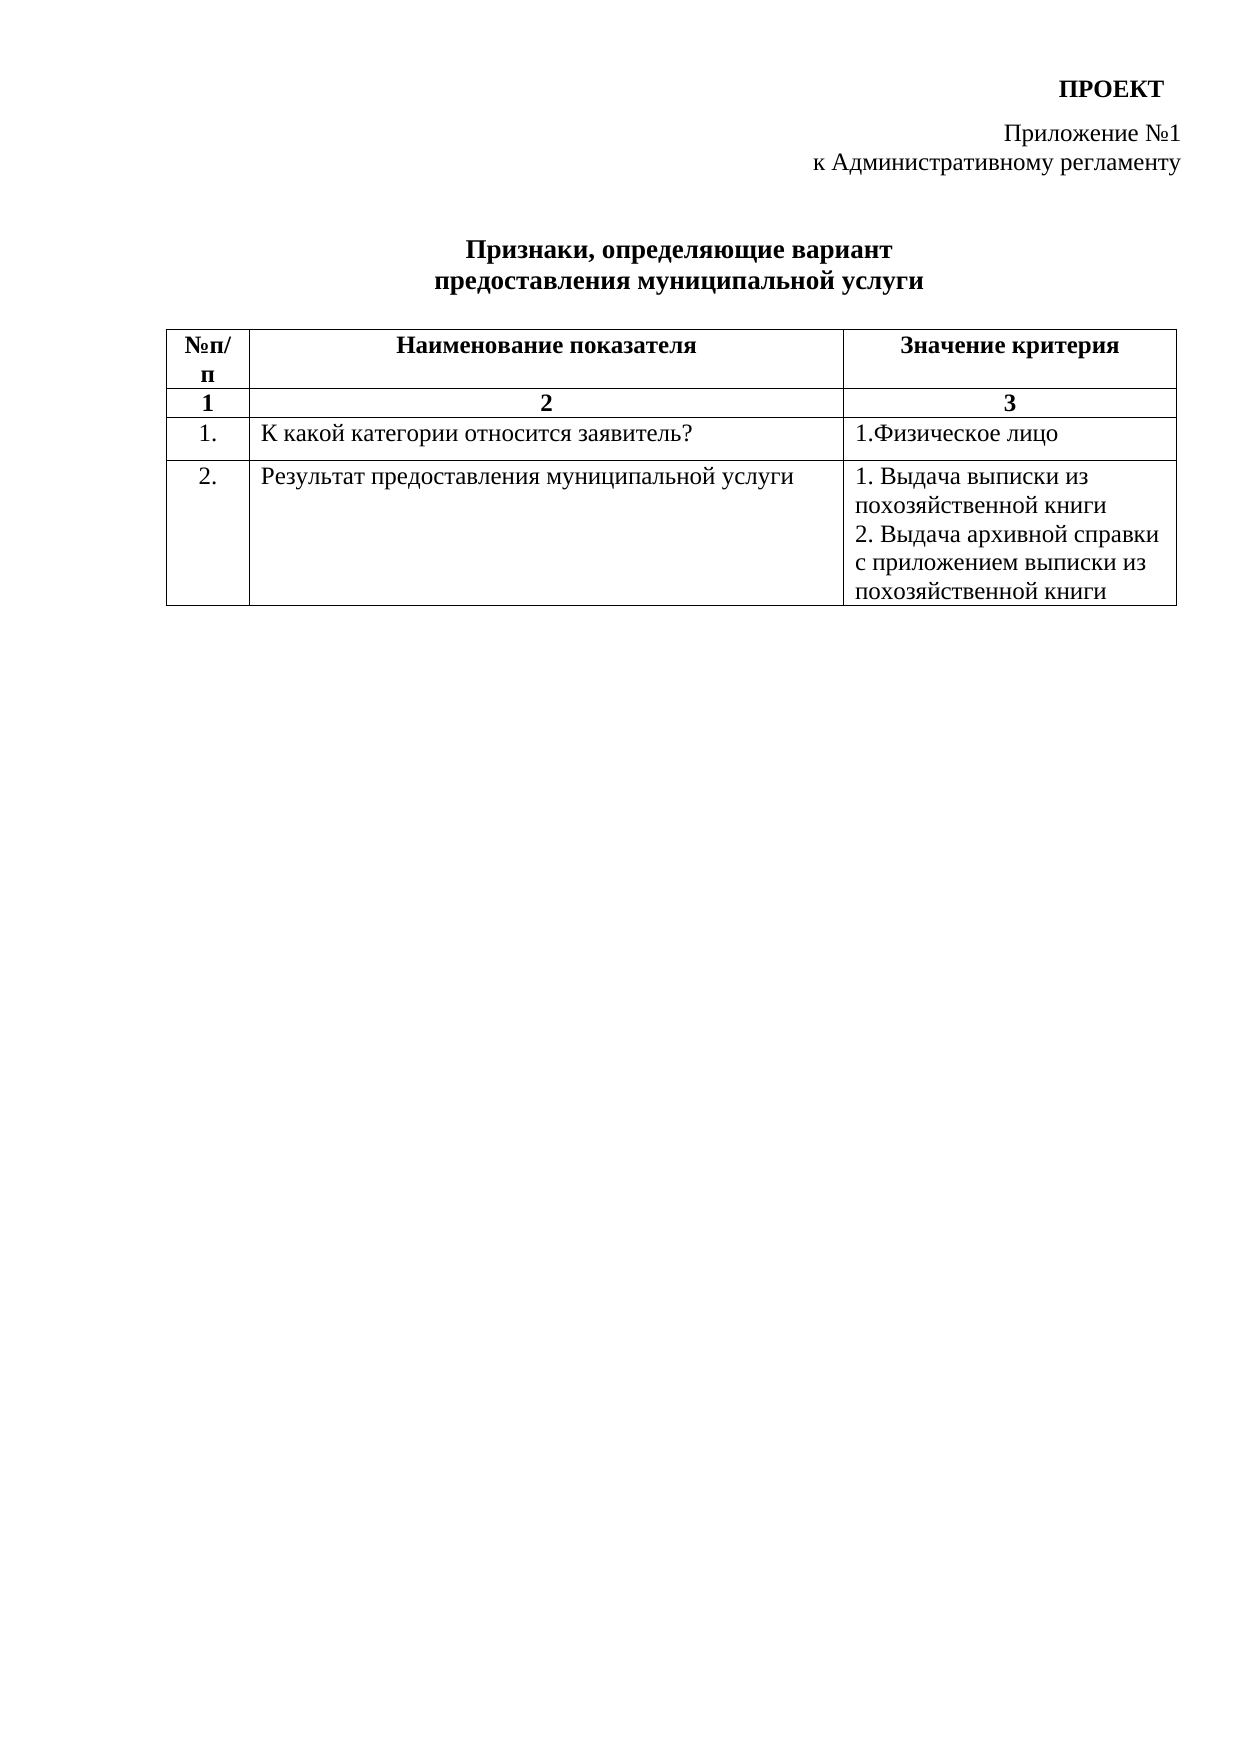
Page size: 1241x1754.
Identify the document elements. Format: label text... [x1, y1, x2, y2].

table_cell 1 [167, 389, 249, 417]
text Приложение №1 [177, 118, 1181, 147]
table_header №п/п [167, 330, 249, 387]
table_cell 2 [250, 389, 843, 417]
table_cell 2. [167, 461, 249, 605]
table_cell К какой категории относится заявитель? [250, 418, 843, 460]
text предоставления муниципальной услуги [177, 264, 1181, 295]
table_header Значение критерия [844, 330, 1176, 387]
table_cell Результат предоставления муниципальной услуги [250, 461, 843, 605]
table_cell 3 [844, 389, 1176, 417]
text Признаки, определяющие вариант [177, 233, 1181, 264]
text к Административному регламенту [177, 147, 1181, 176]
table_cell 1.Физическое лицо [844, 418, 1176, 460]
table_cell 1. Выдача выписки из похозяйственной книги 2. Выдача архивной справки с приложением выписки из похозяйственной книги [844, 461, 1176, 605]
table_header Наименование показателя [250, 330, 843, 387]
table_cell 1. [167, 418, 249, 460]
